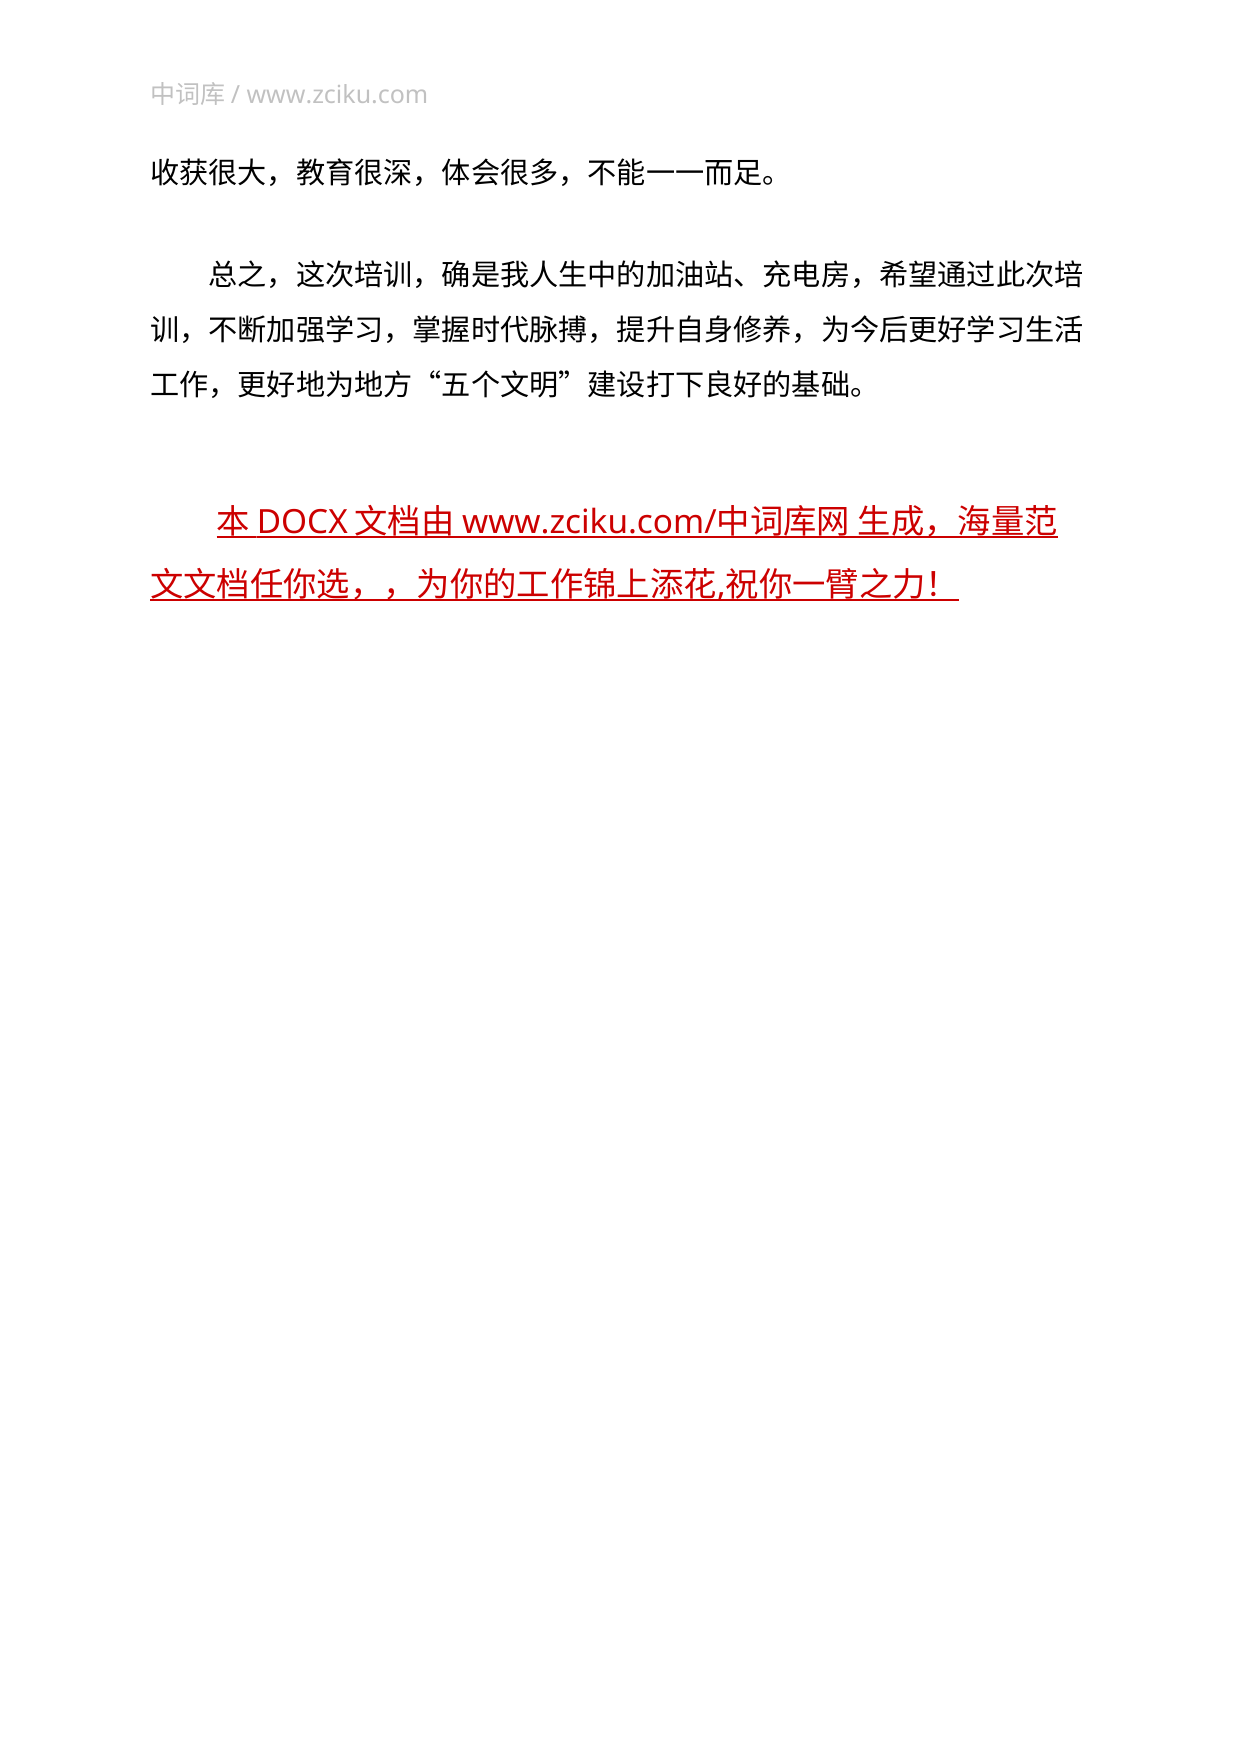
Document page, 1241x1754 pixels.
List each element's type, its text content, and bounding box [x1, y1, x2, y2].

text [150, 150, 1090, 192]
text 总之，这次培训，确是我人生中的加油站、充电房，希望通过此次培训，不断加强学习，掌握时代脉搏，提升自身修养，为今后更好学习生活工作，更好地为地方“五个文明”建设打下良好的基础。 [150, 252, 1090, 404]
text 本DOCX文档由 www.zciku.com/中词库网 生成，海量范文文档任你选，，为你的工作锦上添花,祝你一臂之力！ [150, 494, 1090, 606]
